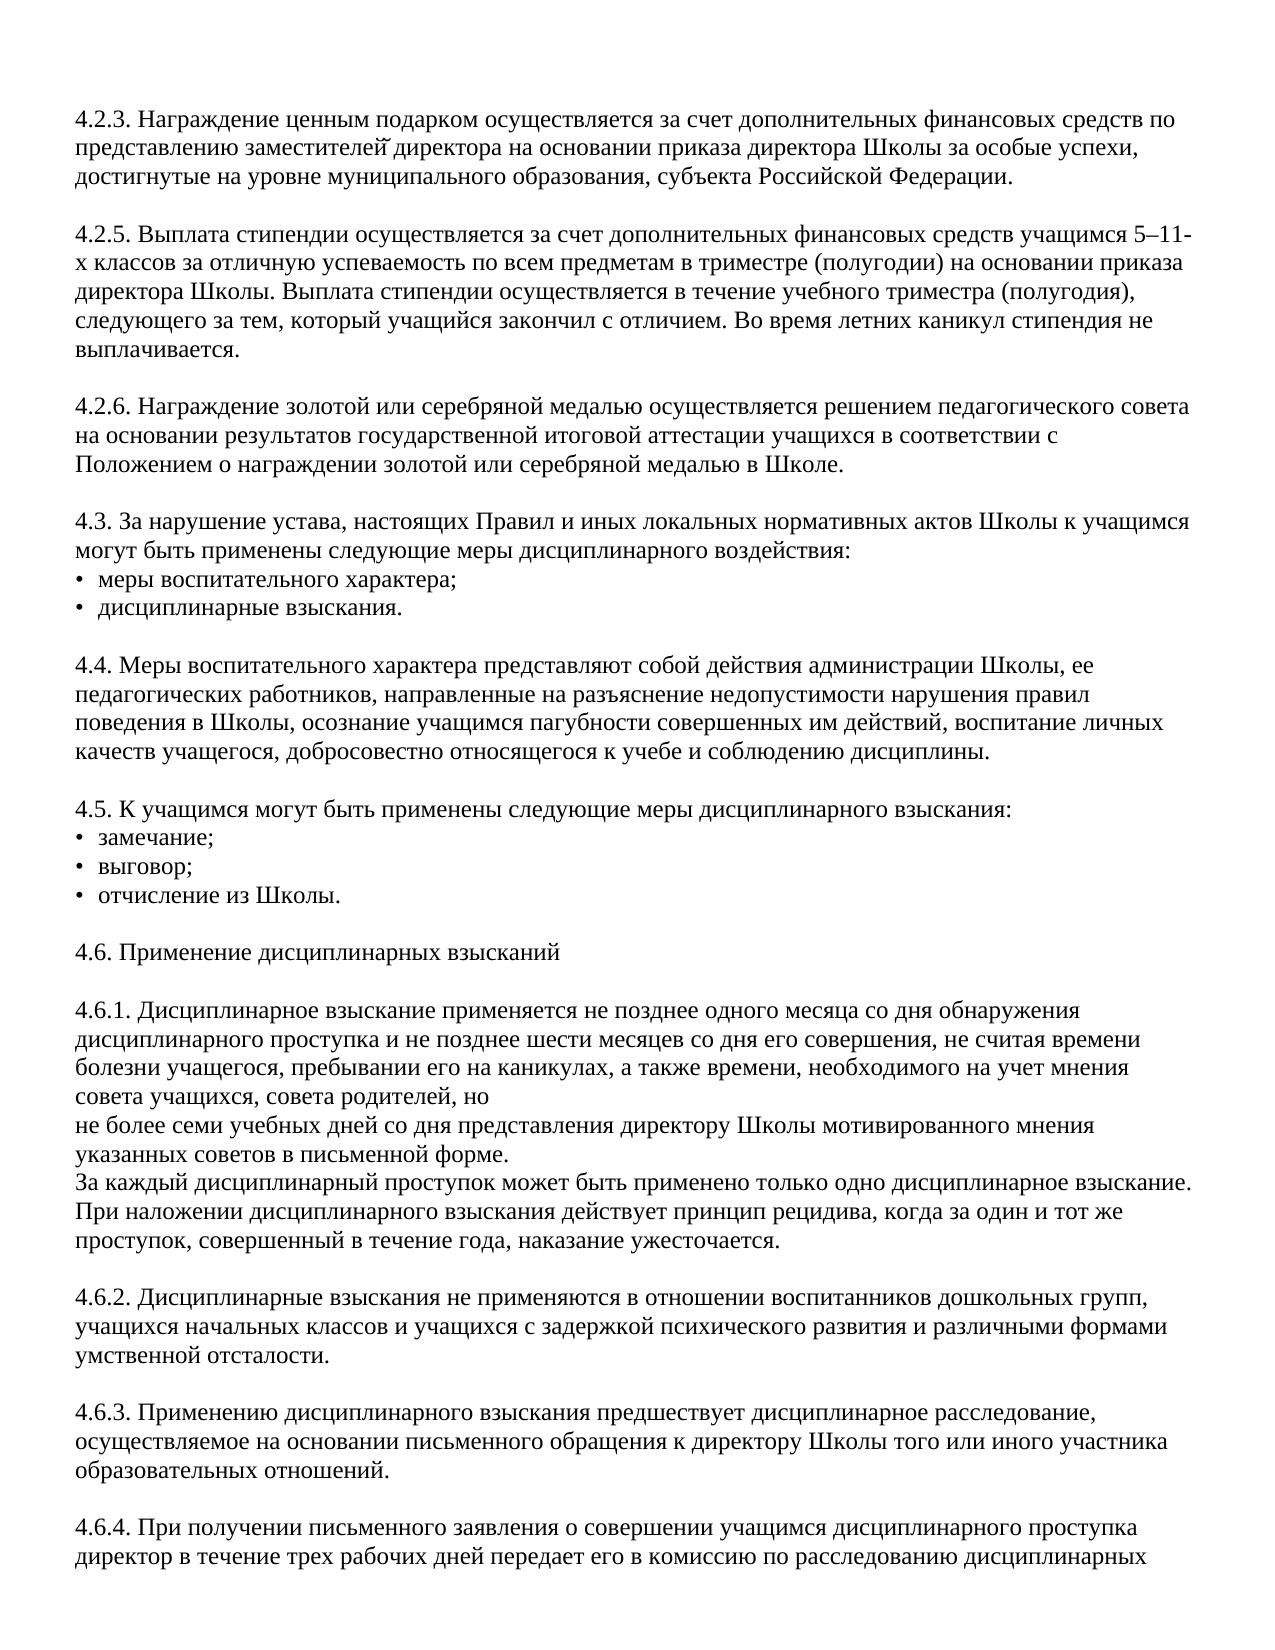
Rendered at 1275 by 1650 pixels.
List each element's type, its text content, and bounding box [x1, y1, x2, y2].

text При наложении дисциплинарного взыскания действует принцип рецидива, когда за один и тот же проступок, совершенный в течение года, наказание ужесточается. [75, 1196, 1200, 1254]
text 4.6.2. Дисциплинарные взыскания не применяются в отношении воспитанников дошкольных групп, учащихся начальных классов и учащихся с задержкой психического развития и различными формами умственной отсталости. [75, 1282, 1200, 1369]
text 4.2.3. Награждение ценным подарком осуществляется за счет дополнительных финансовых средств по представлению заместителей̆ директора на основании приказа директора Школы за особые успехи, достигнутые на уровне муниципального образования, субъекта Российской Федерации. [75, 104, 1200, 190]
text 4.2.6. Награждение золотой или серебряной медалью осуществляется решением педагогического совета на основании результатов государственной итоговой аттестации учащихся в соответствии с Положением о награждении золотой или серебряной медалью в Школе. [75, 391, 1200, 477]
list выговор; [75, 851, 1200, 880]
list замечание; [75, 822, 1200, 851]
text 4.6.3. Применению дисциплинарного взыскания предшествует дисциплинарное расследование, осуществляемое на основании письменного обращения к директору Школы того или иного участника образовательных отношений. [75, 1397, 1200, 1484]
text 4.6. Применение дисциплинарных взысканий [75, 937, 1200, 966]
text 4.6.1. Дисциплинарное взыскание применяется не позднее одного месяца со дня обнаружения дисциплинарного проступка и не позднее шести месяцев со дня его совершения, не считая времени болезни учащегося, пребывании его на каникулах, а также времени, необходимого на учет мнения совета учащихся, совета родителей, но [75, 995, 1200, 1110]
text 4.2.5. Выплата стипендии осуществляется за счет дополнительных финансовых средств учащимся 5–11-х классов за отличную успеваемость по всем предметам в триместре (полугодии) на основании приказа директора Школы. Выплата стипендии осуществляется в течение учебного триместра (полугодия), следующего за тем, который учащийся закончил с отличием. Во время летних каникул стипендия не выплачивается. [75, 219, 1200, 362]
list дисциплинарные взыскания. [75, 592, 1200, 621]
text не более семи учебных дней со дня представления директору Школы мотивированного мнения указанных советов в письменной форме. [75, 1110, 1200, 1167]
text 4.3. За нарушение устава, настоящих Правил и иных локальных нормативных актов Школы к учащимся могут быть применены следующие меры дисциплинарного воздействия: [75, 506, 1200, 564]
list меры воспитательного характера; [75, 564, 1200, 592]
text 4.5. К учащимся могут быть применены следующие меры дисциплинарного взыскания: [75, 794, 1200, 822]
text 4.4. Меры воспитательного характера представляют собой действия администрации Школы, ее педагогических работников, направленные на разъяснение недопустимости нарушения правил поведения в Школы, осознание учащимся пагубности совершенных им действий, воспитание личных качеств учащегося, добросовестно относящегося к учебе и соблюдению дисциплины. [75, 650, 1200, 765]
text За каждый дисциплинарный проступок может быть применено только одно дисциплинарное взыскание. [75, 1167, 1200, 1196]
list отчисление из Школы. [75, 880, 1200, 909]
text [75, 1512, 1200, 1570]
